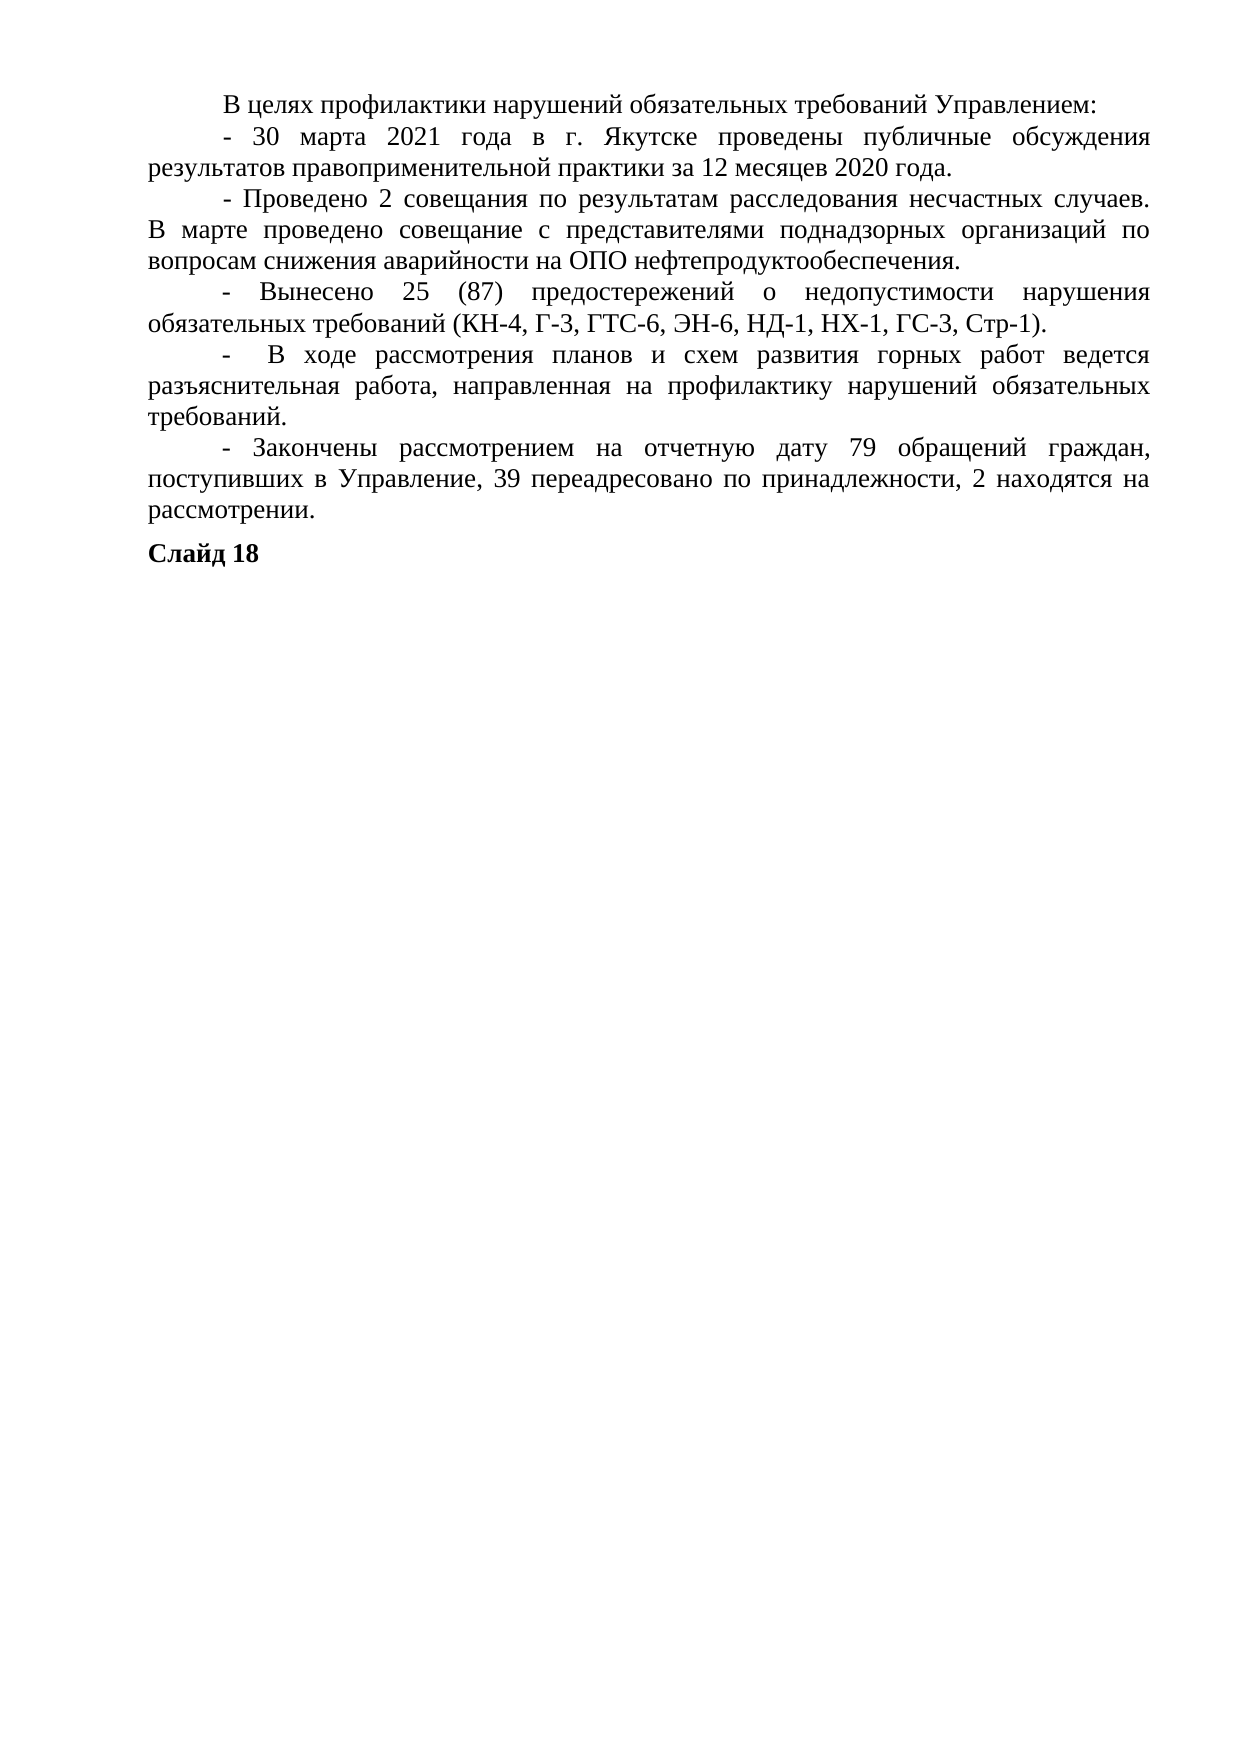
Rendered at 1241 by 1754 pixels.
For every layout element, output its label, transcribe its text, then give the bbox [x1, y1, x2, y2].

text - 30 марта 2021 года в г. Якутске проведены публичные обсуждения результатов правоприменительной практики за 12 месяцев 2020 года. [148, 120, 1152, 182]
text - Вынесено 25 (87) предостережений о недопустимости нарушения обязательных требований (КН-4, Г-3, ГТС-6, ЭН-6, НД-1, НХ-1, ГС-3, Стр-1). [148, 276, 1152, 338]
text - Закончены рассмотрением на отчетную дату 79 обращений граждан, поступивших в Управление, 39 переадресовано по принадлежности, 2 находятся на рассмотрении. [148, 431, 1152, 525]
text - Проведено 2 совещания по результатам расследования несчастных случаев. В марте проведено совещание с представителями поднадзорных организаций по вопросам снижения аварийности на ОПО нефтепродуктообеспечения. [148, 182, 1152, 276]
text - В ходе рассмотрения планов и схем развития горных работ ведется разъяснительная работа, направленная на профилактику нарушений обязательных требований. [148, 338, 1152, 431]
text Слайд 18 [148, 537, 1152, 568]
text В целях профилактики нарушений обязательных требований Управлением: [148, 89, 1152, 120]
